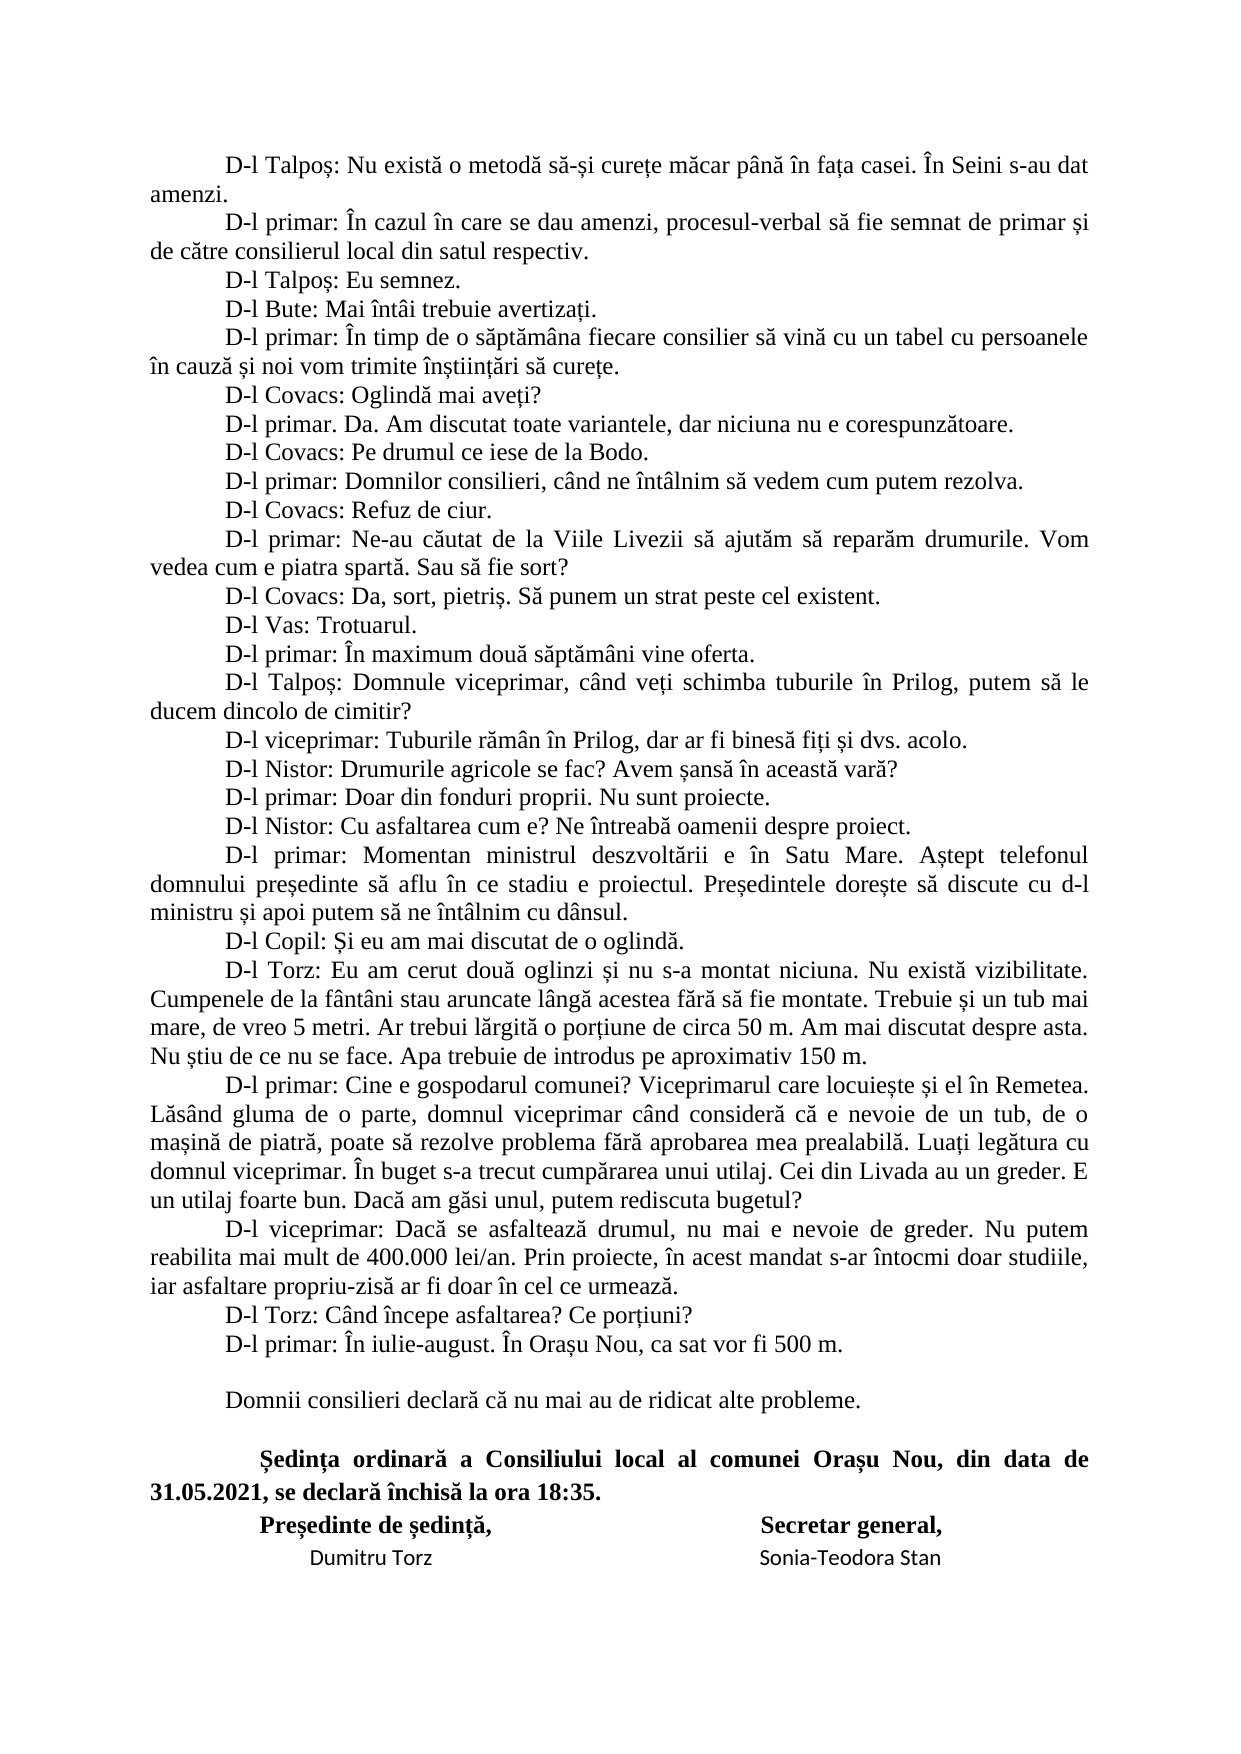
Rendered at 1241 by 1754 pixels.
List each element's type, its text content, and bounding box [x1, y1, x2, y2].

text D-l Covacs: Da, sort, pietriș. Să punem un strat peste cel existent. [150, 581, 1090, 610]
text D-l Covacs: Pe drumul ce iese de la Bodo. [150, 437, 1090, 466]
text D-l Torz: Când începe asfaltarea? Ce porțiuni? [150, 1300, 1090, 1329]
text D-l primar: Doar din fonduri proprii. Nu sunt proiecte. [150, 782, 1090, 811]
text D-l Nistor: Cu asfaltarea cum e? Ne întreabă oamenii despre proiect. [150, 811, 1090, 840]
text D-l Bute: Mai întâi trebuie avertizați. [150, 294, 1090, 322]
text D-l primar: În cazul în care se dau amenzi, procesul-verbal să fie semnat de primar și de către consilierul local din satul respectiv. [150, 207, 1090, 265]
text D-l Covacs: Refuz de ciur. [150, 495, 1090, 524]
text D-l primar: Ne-au căutat de la Viile Livezii să ajutăm să reparăm drumurile. Vom vedea cum e piatra spartă. Sau să fie sort? [150, 524, 1090, 581]
text D-l primar: Domnilor consilieri, când ne întâlnim să vedem cum putem rezolva. [150, 466, 1090, 495]
text D-l primar: În iulie-august. În Orașu Nou, ca sat vor fi 500 m. [150, 1329, 1090, 1357]
text Dumitru Torz Sonia-Teodora Stan [150, 1543, 1090, 1571]
text D-l Torz: Eu am cerut două oglinzi și nu s-a montat niciuna. Nu există vizibilitate. Cumpenele de la fântâni stau aruncate lângă acestea fără să fie montate. Trebuie și un tub mai mare, de vreo 5 metri. Ar trebui lărgită o porțiune de circa 50 m. Am mai discutat despre asta. Nu știu de ce nu se face. Apa trebuie de introdus pe aproximativ 150 m. [150, 955, 1090, 1070]
text Președinte de ședință, Secretar general, [150, 1510, 1090, 1539]
text D-l Covacs: Oglindă mai aveți? [150, 380, 1090, 409]
text D-l primar: În maximum două săptămâni vine oferta. [150, 639, 1090, 667]
text Ședința ordinară a Consiliului local al comunei Orașu Nou, din data de 31.05.2021, se declară închisă la ora 18:35. [150, 1444, 1090, 1506]
text D-l primar: În timp de o săptămâna fiecare consilier să vină cu un tabel cu persoanele în cauză și noi vom trimite înștiințări să curețe. [150, 322, 1090, 380]
text D-l Copil: Și eu am mai discutat de o oglindă. [150, 926, 1090, 955]
text D-l primar: Momentan ministrul deszvoltării e în Satu Mare. Aștept telefonul domnului președinte să aflu în ce stadiu e proiectul. Președintele dorește să discute cu d-l ministru și apoi putem să ne întâlnim cu dânsul. [150, 840, 1090, 926]
text D-l viceprimar: Dacă se asfaltează drumul, nu mai e nevoie de greder. Nu putem reabilita mai mult de 400.000 lei/an. Prin proiecte, în acest mandat s-ar întocmi doar studiile, iar asfaltare propriu-zisă ar fi doar în cel ce urmează. [150, 1214, 1090, 1300]
text D-l Nistor: Drumurile agricole se fac? Avem șansă în această vară? [150, 754, 1090, 782]
text D-l Talpoș: Eu semnez. [150, 265, 1090, 294]
text D-l Talpoș: Domnule viceprimar, când veți schimba tuburile în Prilog, putem să le ducem dincolo de cimitir? [150, 667, 1090, 725]
text Domnii consilieri declară că nu mai au de ridicat alte probleme. [150, 1386, 1090, 1414]
text D-l primar: Cine e gospodarul comunei? Viceprimarul care locuiește și el în Remetea. Lăsând gluma de o parte, domnul viceprimar când consideră că e nevoie de un tub, de o mașină de piatră, poate să rezolve problema fără aprobarea mea prealabilă. Luați legătura cu domnul viceprimar. În buget s-a trecut cumpărarea unui utilaj. Cei din Livada au un greder. E un utilaj foarte bun. Dacă am găsi unul, putem rediscuta bugetul? [150, 1070, 1090, 1214]
text D-l primar. Da. Am discutat toate variantele, dar niciuna nu e corespunzătoare. [150, 409, 1090, 437]
text D-l viceprimar: Tuburile rămân în Prilog, dar ar fi binesă fiți și dvs. acolo. [150, 725, 1090, 754]
text D-l Vas: Trotuarul. [150, 610, 1090, 639]
text D-l Talpoș: Nu există o metodă să-și curețe măcar până în fața casei. În Seini s-au dat amenzi. [150, 150, 1090, 207]
